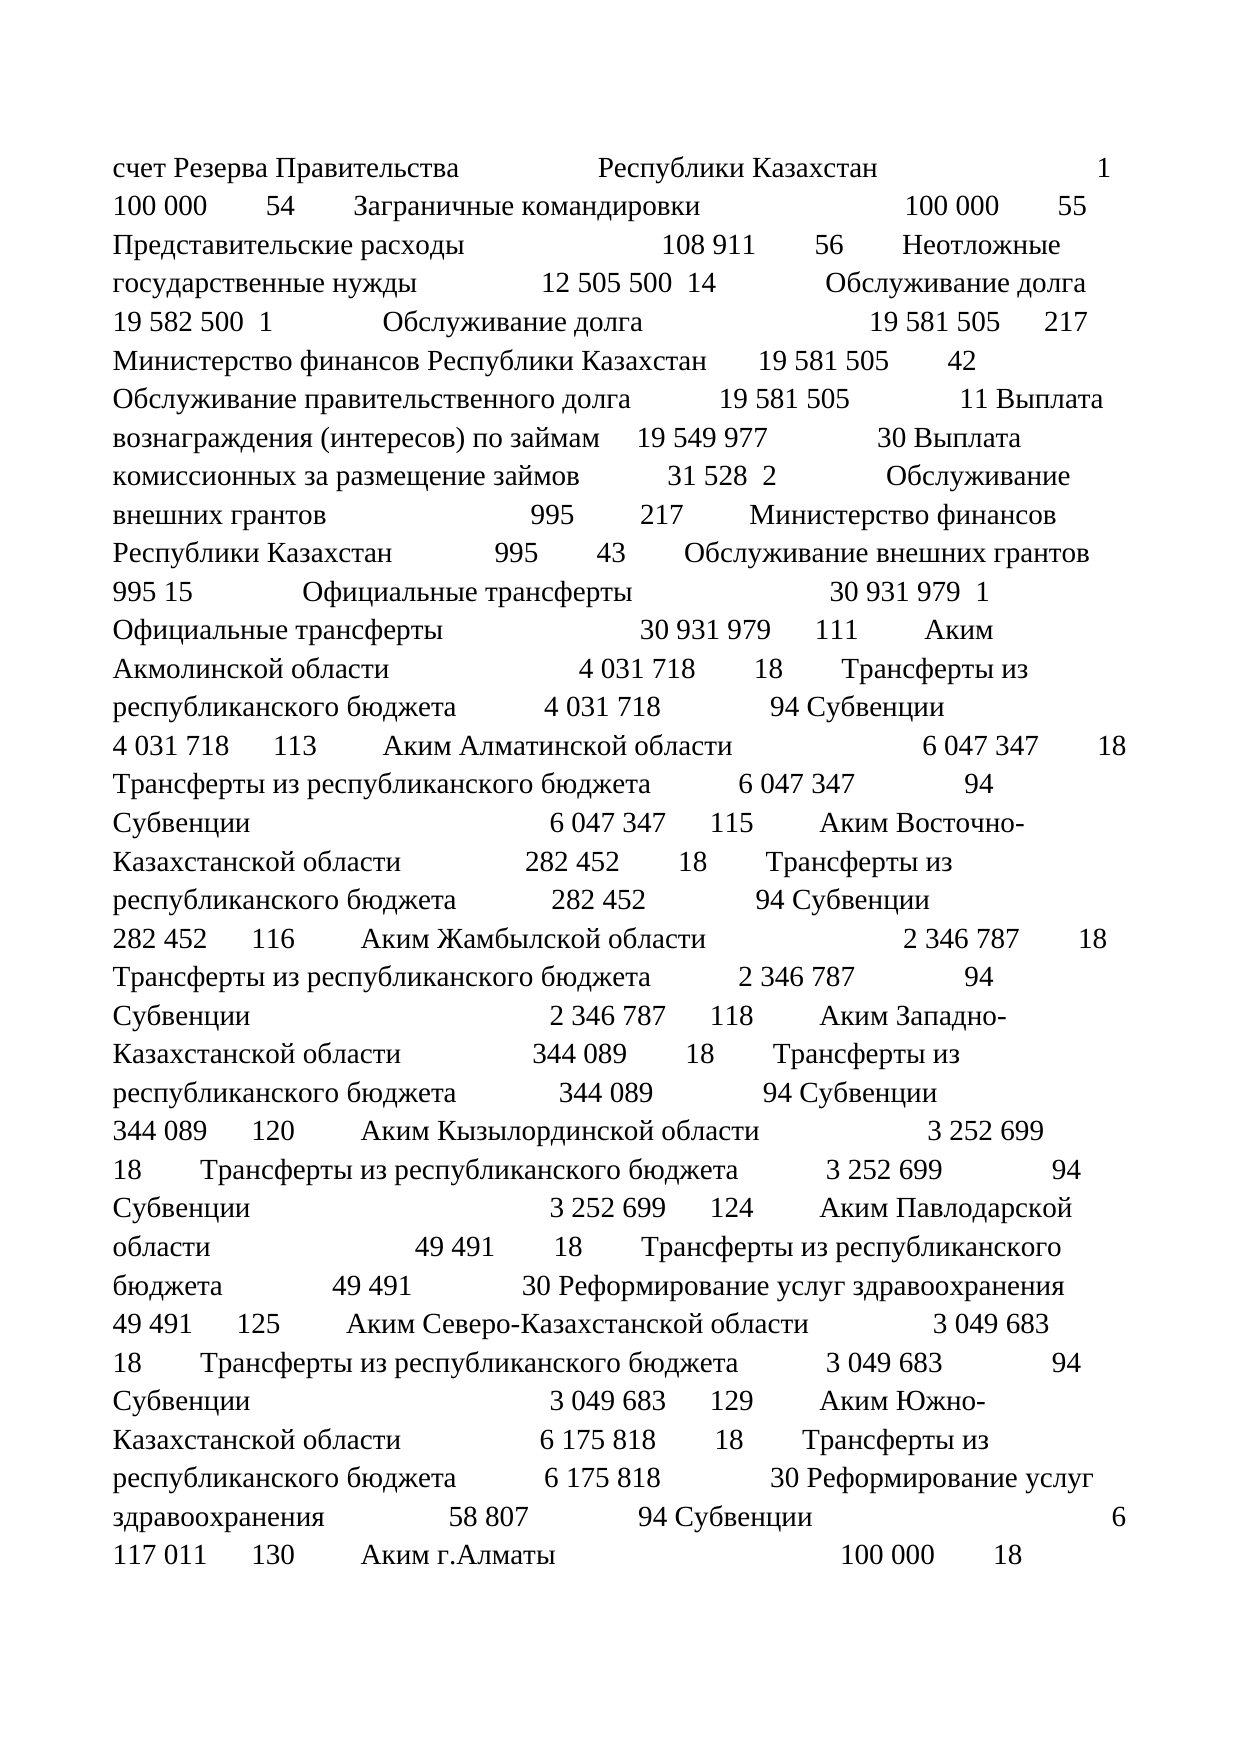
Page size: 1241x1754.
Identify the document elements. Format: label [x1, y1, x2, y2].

text [112, 150, 1128, 1571]
